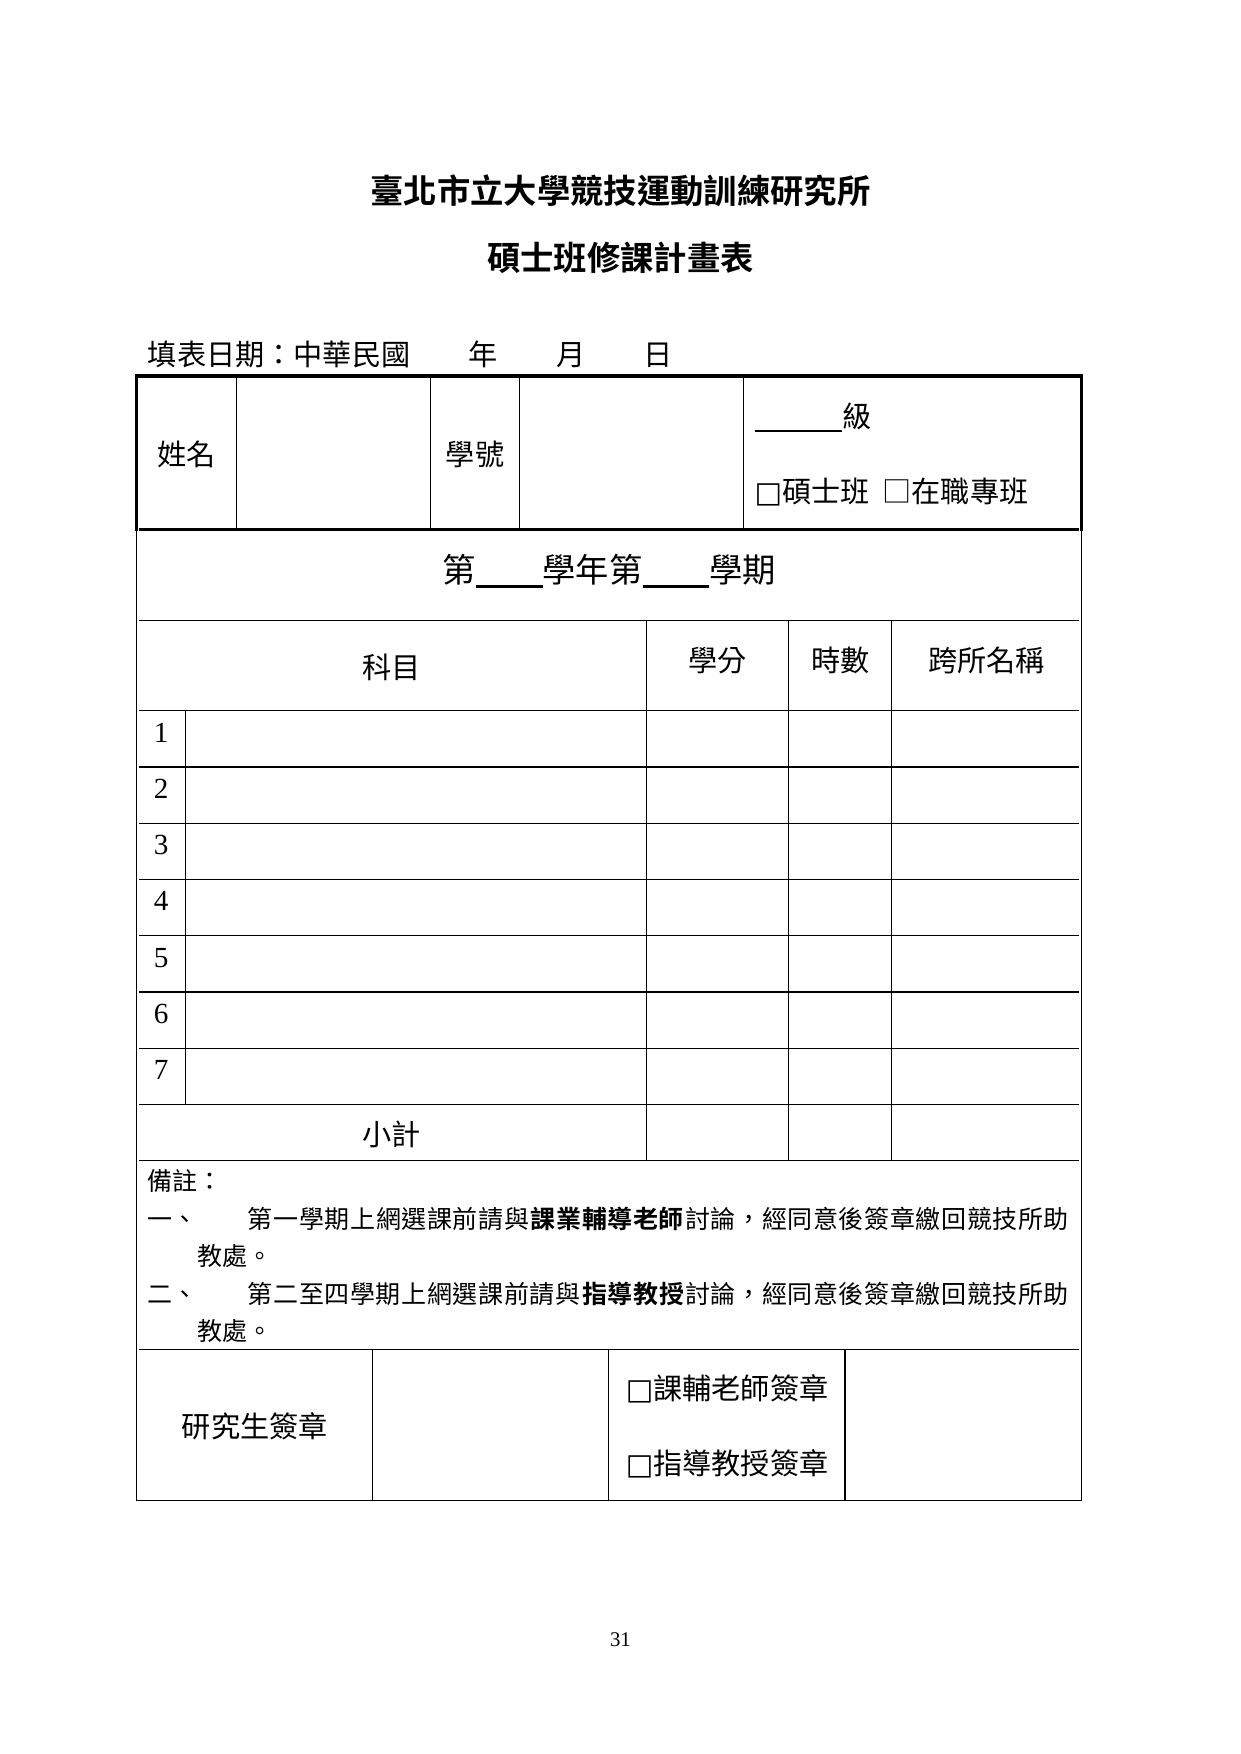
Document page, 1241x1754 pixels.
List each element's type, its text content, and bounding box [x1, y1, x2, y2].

text 臺北市立大學競技運動訓練研究所 [148, 164, 1092, 213]
table_cell [647, 711, 788, 766]
table_cell [186, 824, 646, 879]
table_header 姓名 [138, 378, 236, 527]
text 填表日期：中華民國 年 月 日 [148, 332, 1092, 374]
table_cell 4 [137, 879, 185, 935]
table_cell [789, 824, 891, 879]
table_cell [892, 991, 1081, 1048]
table_cell 3 [137, 823, 185, 879]
table_cell [647, 768, 788, 823]
table_cell [186, 768, 646, 823]
table_cell [647, 824, 788, 879]
text 碩士班修課計畫表 [148, 231, 1092, 280]
table_cell [186, 993, 646, 1048]
table_cell 科目 [137, 620, 646, 710]
table_cell 1 [137, 710, 185, 766]
table_cell [789, 1049, 891, 1104]
table_cell 第 學年第 學期 [137, 528, 1081, 620]
table_cell [647, 936, 788, 991]
table_cell [789, 711, 891, 766]
table_header 學號 [431, 378, 519, 527]
table_cell 研究生簽章 [137, 1349, 372, 1500]
table_cell 7 [137, 1048, 185, 1104]
table_cell 5 [137, 935, 185, 991]
table_header 級 □碩士班 □在職專班 [744, 378, 1080, 527]
table_cell [892, 879, 1081, 935]
table_cell [186, 936, 646, 991]
table_cell [186, 1049, 646, 1104]
table_cell 學分 [647, 621, 788, 710]
table_cell 6 [137, 991, 185, 1048]
table_cell [647, 880, 788, 935]
table_cell 2 [137, 766, 185, 823]
table_cell 小計 [137, 1104, 646, 1160]
table_cell [789, 993, 891, 1048]
table_cell [892, 935, 1081, 991]
table_cell [892, 1104, 1081, 1160]
table_cell 跨所名稱 [892, 620, 1081, 710]
table_cell [373, 1350, 608, 1500]
table_header [520, 378, 743, 527]
table_cell [647, 993, 788, 1048]
table_cell [892, 710, 1081, 766]
table_cell [846, 1349, 1081, 1500]
table_cell [789, 880, 891, 935]
table_cell [789, 936, 891, 991]
table_cell [647, 1049, 788, 1104]
table_cell [789, 768, 891, 823]
table_header [237, 378, 430, 527]
table_cell [892, 823, 1081, 879]
table_cell [892, 1048, 1081, 1104]
table_cell 備註： 第一學期上網選課前請與課業輔導老師討論，經同意後簽章繳回競技所助教處。 第二至四學期上網選課前請與指導教授討論，經同意後簽章繳回競技所助教處。 [137, 1160, 1081, 1349]
table_cell [186, 880, 646, 935]
table_cell [789, 1105, 891, 1160]
table_cell [186, 711, 646, 766]
table_cell □課輔老師簽章 □指導教授簽章 [609, 1350, 844, 1500]
table_cell 時數 [789, 621, 891, 710]
table_cell [647, 1105, 788, 1160]
table_cell [892, 766, 1081, 823]
